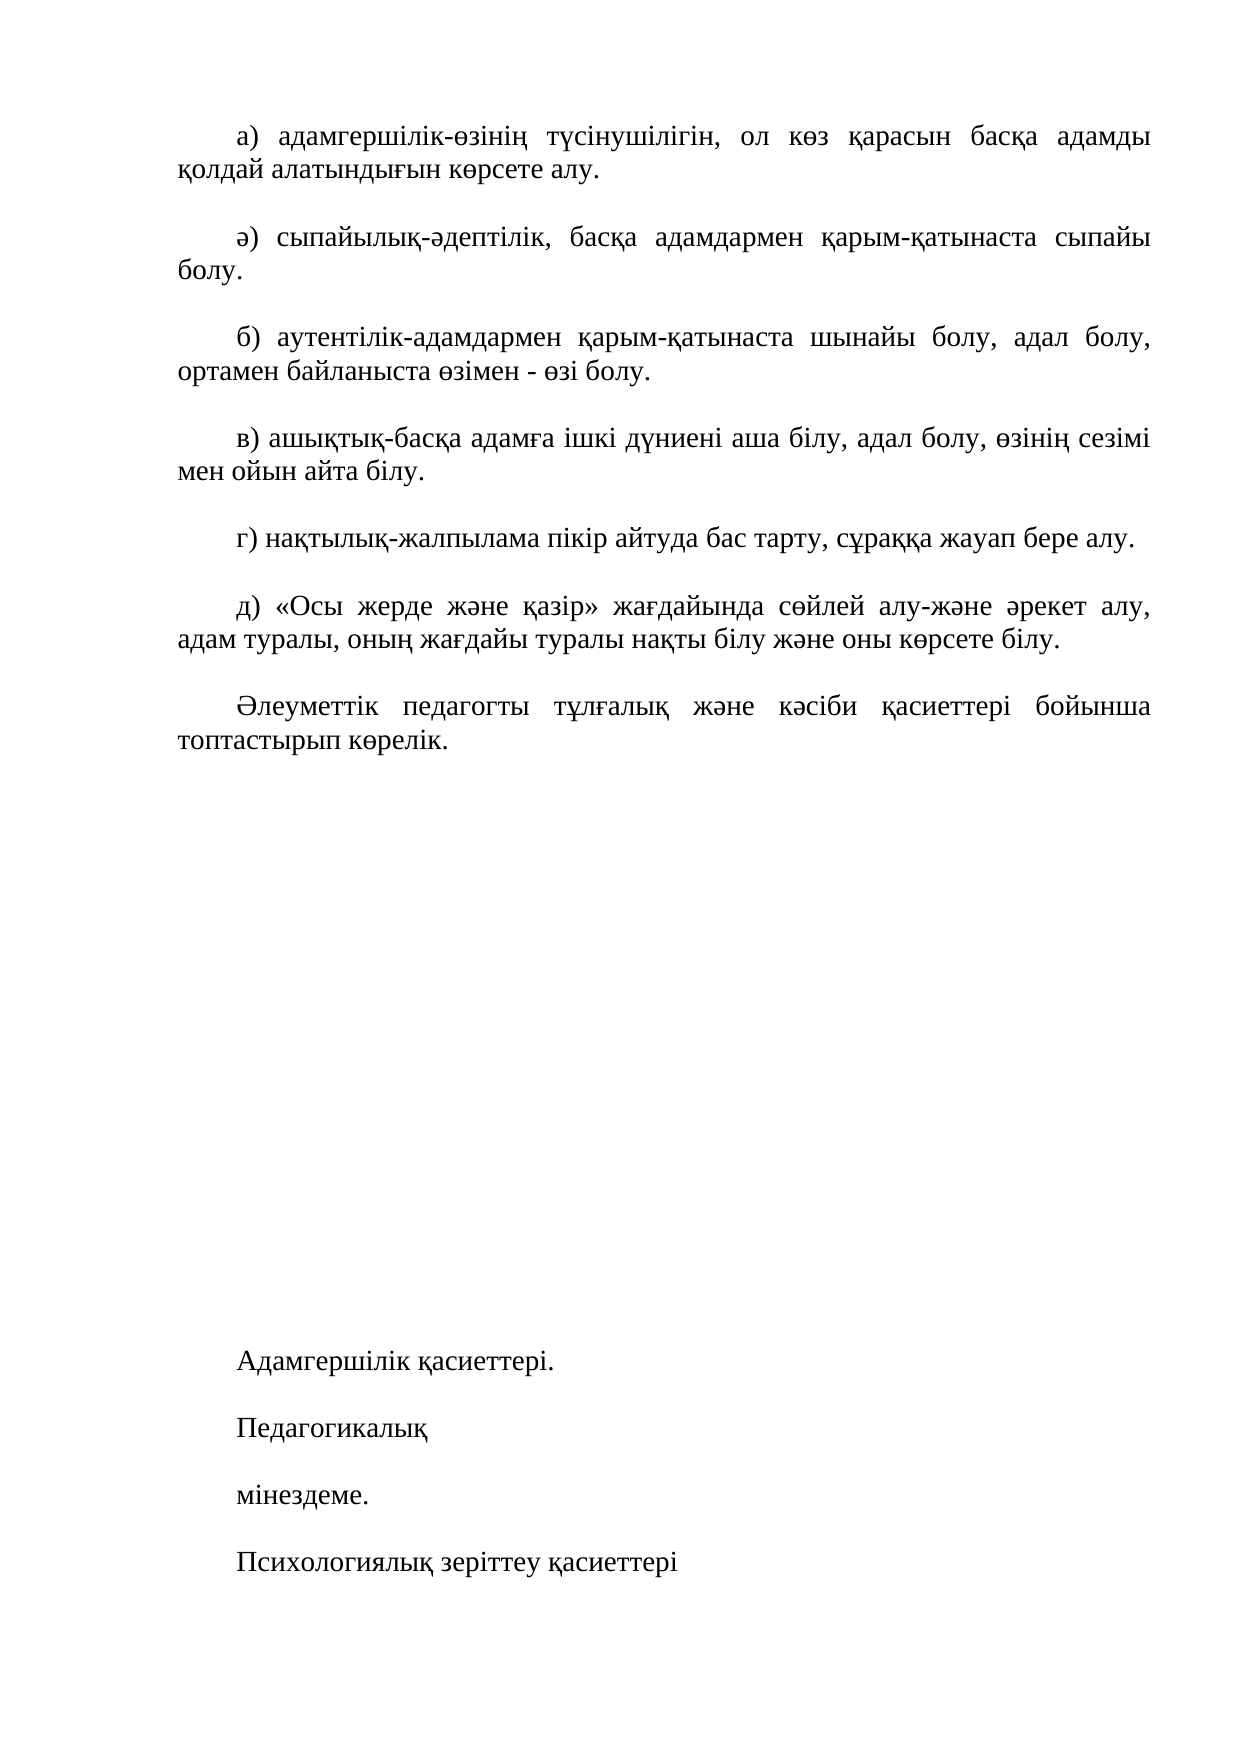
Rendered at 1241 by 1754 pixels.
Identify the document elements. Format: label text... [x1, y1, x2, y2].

text Педагогикалық [177, 1410, 1152, 1444]
text ә) сыпайылық-әдептілік, басқа адамдармен қарым-қатынаста сыпайы болу. [177, 219, 1152, 286]
text Әлеуметтік педагогты тұлғалық және кәсіби қасиеттері бойынша топтастырып көрелік. [177, 688, 1152, 755]
text б) аутентілік-адамдармен қарым-қатынаста шынайы болу, адал болу, ортамен байланыста өзімен - өзі болу. [177, 319, 1152, 386]
text Адамгершілік қасиеттері. [177, 1343, 1152, 1377]
text в) ашықтық-басқа адамға ішкі дүниені аша білу, адал болу, өзінің сезімі мен ойын айта білу. [177, 420, 1152, 487]
text д) «Осы жерде және қазір» жағдайында сөйлей алу-және әрекет алу, адам туралы, оның жағдайы туралы нақты білу және оны көрсете білу. [177, 588, 1152, 655]
text г) нақтылық-жалпылама пікір айтуда бас тарту, сұраққа жауап бере алу. [177, 521, 1152, 554]
text а) адамгершілік-өзінің түсінушілігін, ол көз қарасын басқа адамды қолдай алатындығын көрсете алу. [177, 118, 1152, 185]
text Психологиялық зеріттеу қасиеттері [177, 1544, 1152, 1578]
text мінездеме. [177, 1477, 1152, 1511]
